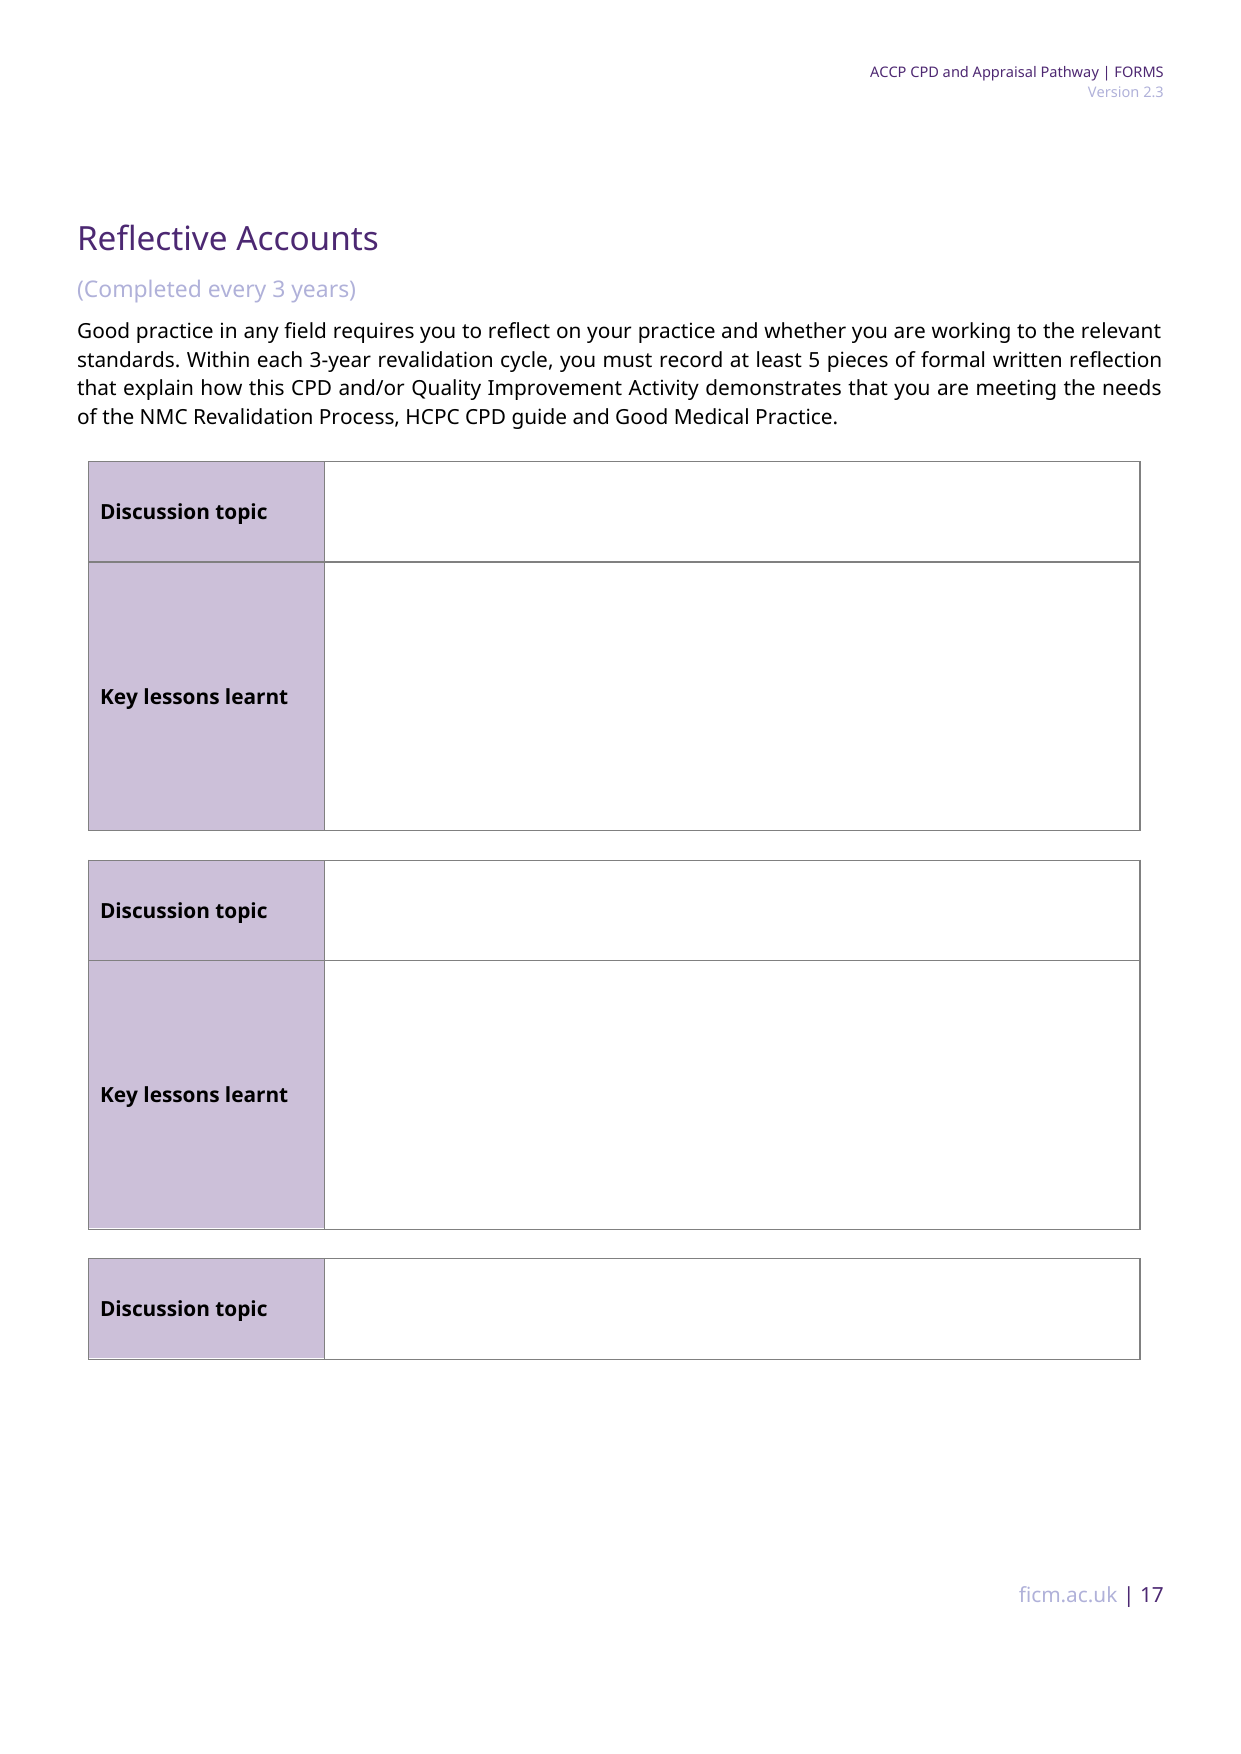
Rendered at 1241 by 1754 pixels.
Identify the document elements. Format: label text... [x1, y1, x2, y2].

table_cell Key lessons learnt [89, 563, 324, 830]
table_header [325, 1259, 1139, 1358]
table_header [325, 462, 1139, 561]
table_header Discussion topic [89, 861, 324, 960]
table_header [325, 861, 1139, 960]
table_header Discussion topic [89, 1259, 324, 1358]
table_cell [325, 563, 1139, 830]
text Good practice in any field requires you to reflect on your practice and whether you are working to the relevant standards. Within each 3-year revalidation cycle, you must record at least 5 pieces of formal written reflection that explain how this CPD and/or Quality Improvement Activity demonstrates that you are meeting the needs of the NMC Revalidation Process, HCPC CPD guide and Good Medical Practice. [77, 317, 1163, 430]
table_header Discussion topic [89, 462, 324, 561]
table_cell Key lessons learnt [89, 961, 324, 1228]
subtitle Reflective Accounts [77, 215, 1163, 260]
table_cell [325, 961, 1139, 1228]
subtitle (Completed every 3 years) [77, 273, 1163, 304]
